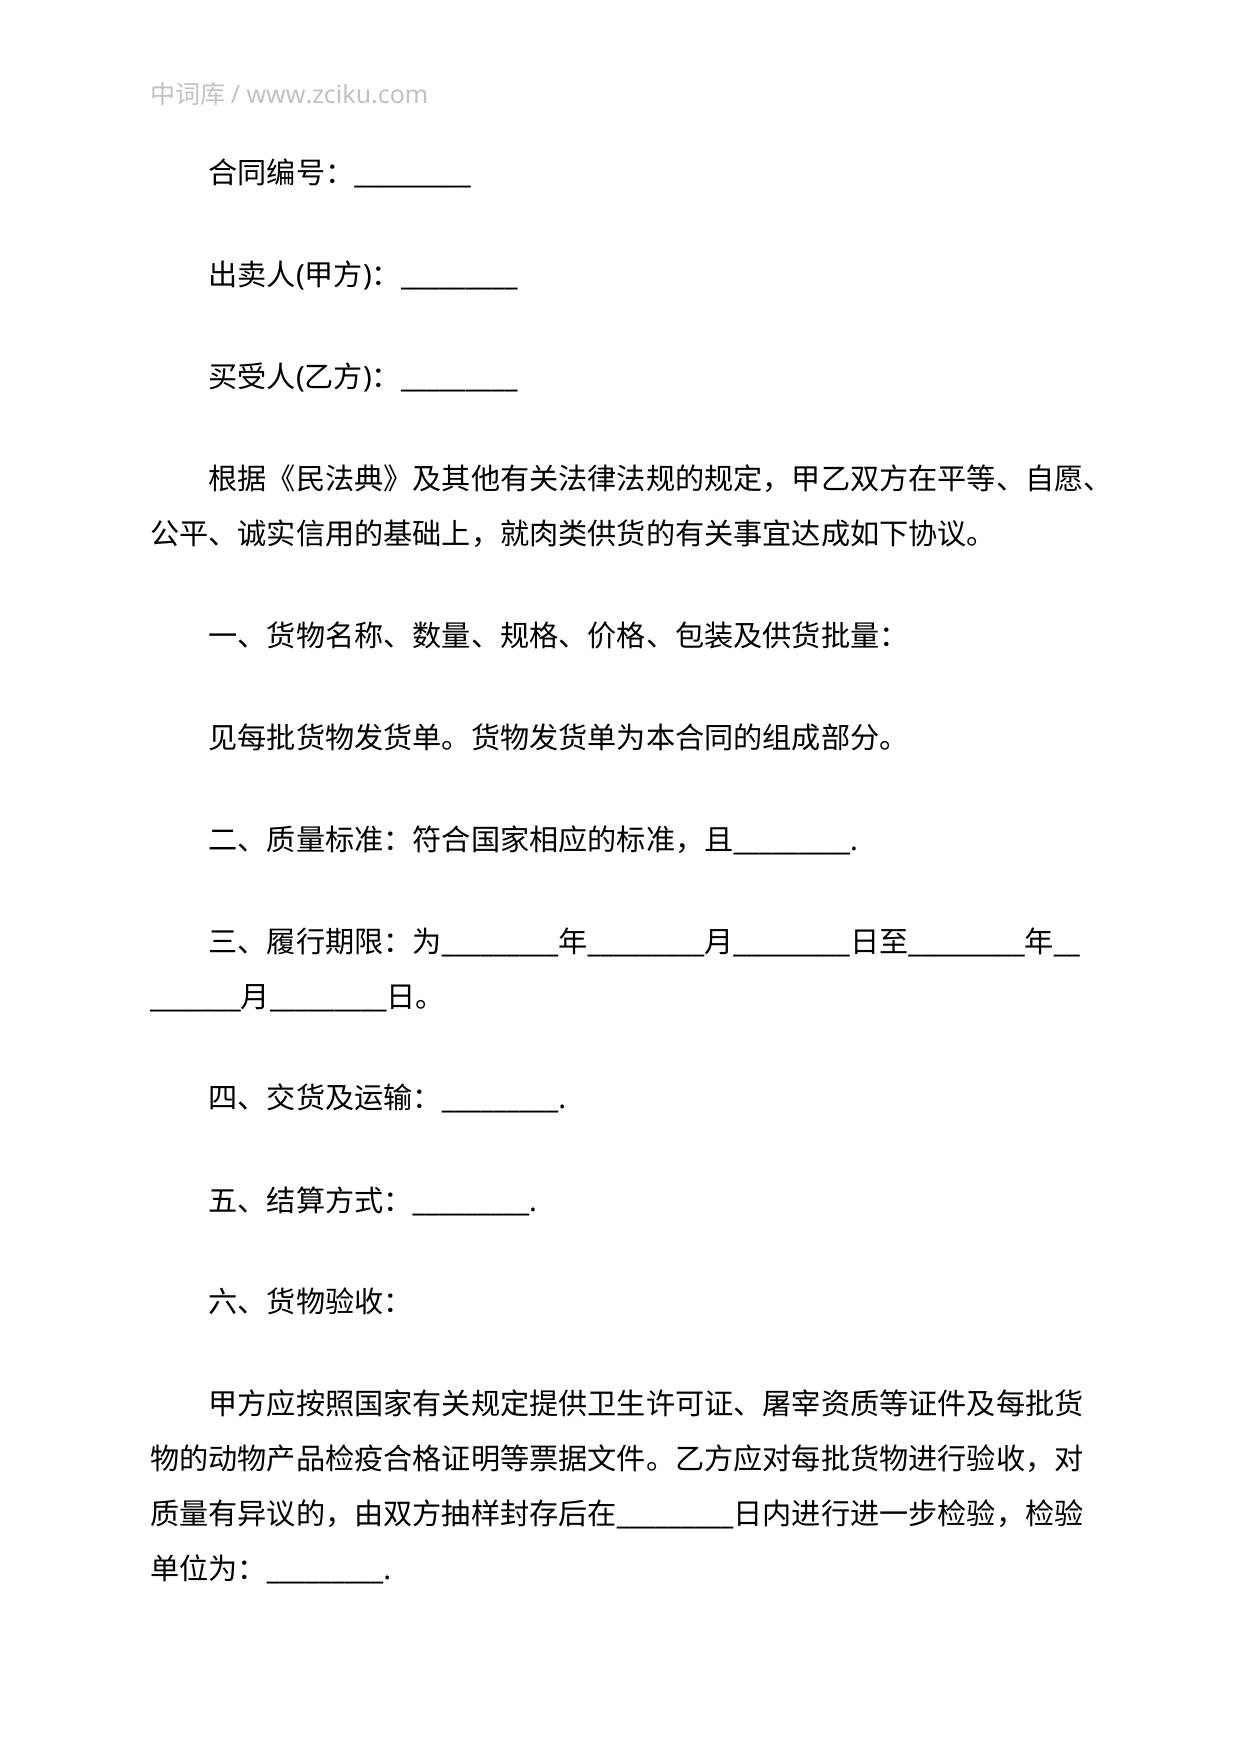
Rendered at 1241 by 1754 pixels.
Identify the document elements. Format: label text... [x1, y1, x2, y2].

text 一、货物名称、数量、规格、价格、包装及供货批量： [150, 613, 1090, 655]
text 出卖人(甲方)：_________ [150, 252, 1090, 294]
text 买受人(乙方)：_________ [150, 354, 1090, 396]
text 二、质量标准：符合国家相应的标准，且_________. [150, 816, 1090, 858]
text 五、结算方式：_________. [150, 1177, 1090, 1219]
text 四、交货及运输：_________. [150, 1075, 1090, 1117]
text 见每批货物发货单。货物发货单为本合同的组成部分。 [150, 714, 1090, 757]
text 甲方应按照国家有关规定提供卫生许可证、屠宰资质等证件及每批货物的动物产品检疫合格证明等票据文件。乙方应对每批货物进行验收，对质量有异议的，由双方抽样封存后在_________日内进行进一步检验，检验单位为：_________. [150, 1381, 1090, 1588]
text 合同编号：_________ [150, 150, 1090, 192]
text 根据《民法典》及其他有关法律法规的规定，甲乙双方在平等、自愿、公平、诚实信用的基础上，就肉类供货的有关事宜达成如下协议。 [150, 456, 1090, 553]
text 三、履行期限：为_________年_________月_________日至_________年_________月_________日。 [150, 918, 1090, 1016]
text 六、货物验收： [150, 1279, 1090, 1321]
